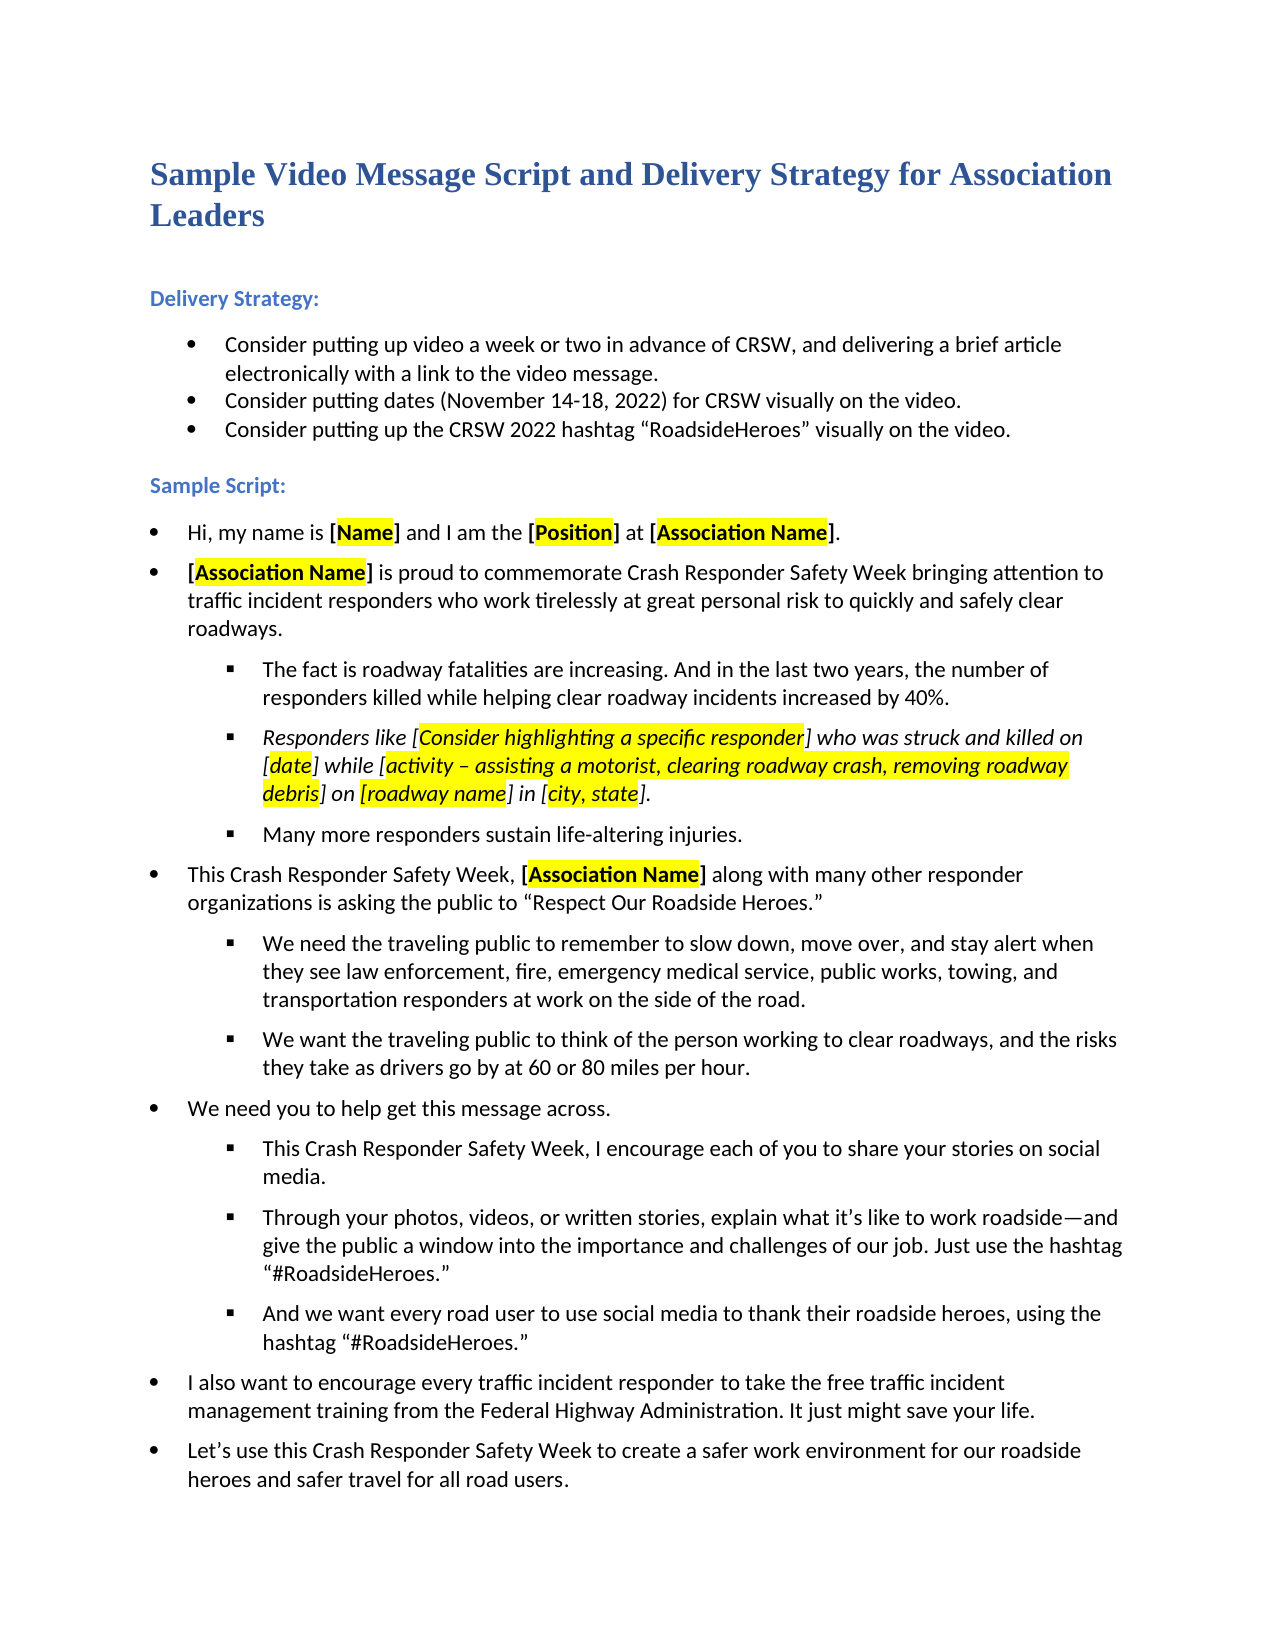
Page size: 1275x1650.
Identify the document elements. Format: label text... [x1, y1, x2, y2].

text Delivery Strategy: [150, 284, 1125, 312]
text Sample Script: [150, 471, 1125, 499]
list Many more responders sustain life-altering injuries. [225, 820, 1125, 848]
list Consider putting dates (November 14-18, 2022) for CRSW visually on the video. [187, 387, 1125, 415]
list Hi, my name is [Name] and I am the [Position] at [Association Name]. [827, 518, 1125, 546]
list Consider putting up video a week or two in advance of CRSW, and delivering a brief article electronically with a link to the video message. [187, 331, 1125, 387]
list This Crash Responder Safety Week, I encourage each of you to share your stories on social media. [225, 1134, 1125, 1191]
list Responders like [Consider highlighting a specific responder] who was struck and killed on [date] while [activity – assisting a motorist, clearing roadway crash, removing roadway debris] on [roadway name] in [city, state]. [225, 723, 419, 807]
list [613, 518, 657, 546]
subtitle Sample Video Message Script and Delivery Strategy for Association Leaders [150, 154, 1125, 234]
list Consider putting up the CRSW 2022 hashtag “RoadsideHeroes” visually on the video. [187, 415, 1125, 443]
list We need the traveling public to remember to slow down, move over, and stay alert when they see law enforcement, fire, emergency medical service, public works, towing, and transportation responders at work on the side of the road. [225, 929, 1125, 1013]
list Hi, my name is [Name] and I am the [Position] at [Association Name]. [150, 518, 337, 546]
list Through your photos, videos, or written stories, explain what it’s like to work roadside—and give the public a window into the importance and challenges of our job. Just use the hashtag “#RoadsideHeroes.” [225, 1203, 1125, 1287]
list I also want to encourage every traffic incident responder to take the free traffic incident management training from the Federal Highway Administration. It just might save your life. [150, 1368, 1125, 1424]
list Responders like [Consider highlighting a specific responder] who was struck and killed on [date] while [activity – assisting a motorist, clearing roadway crash, removing roadway debris] on [roadway name] in [city, state]. [638, 723, 1125, 807]
list [Association Name] is proud to commemorate Crash Responder Safety Week bringing attention to traffic incident responders who work tirelessly at great personal risk to quickly and safely clear roadways. [150, 558, 1125, 642]
list The fact is roadway fatalities are increasing. And in the last two years, the number of responders killed while helping clear roadway incidents increased by 40%. [225, 655, 1125, 711]
list Let’s use this Crash Responder Safety Week to create a safer work environment for our roadside heroes and safer travel for all road users. [150, 1437, 1125, 1493]
list And we want every road user to use social media to thank their roadside heroes, using the hashtag “#RoadsideHeroes.” [225, 1299, 1125, 1356]
list We need you to help get this message across. [150, 1094, 1125, 1122]
list This Crash Responder Safety Week, [Association Name] along with many other responder organizations is asking the public to “Respect Our Roadside Heroes.” [150, 860, 1125, 916]
list We want the traveling public to think of the person working to clear roadways, and the risks they take as drivers go by at 60 or 80 miles per hour. [225, 1025, 1125, 1081]
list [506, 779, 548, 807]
